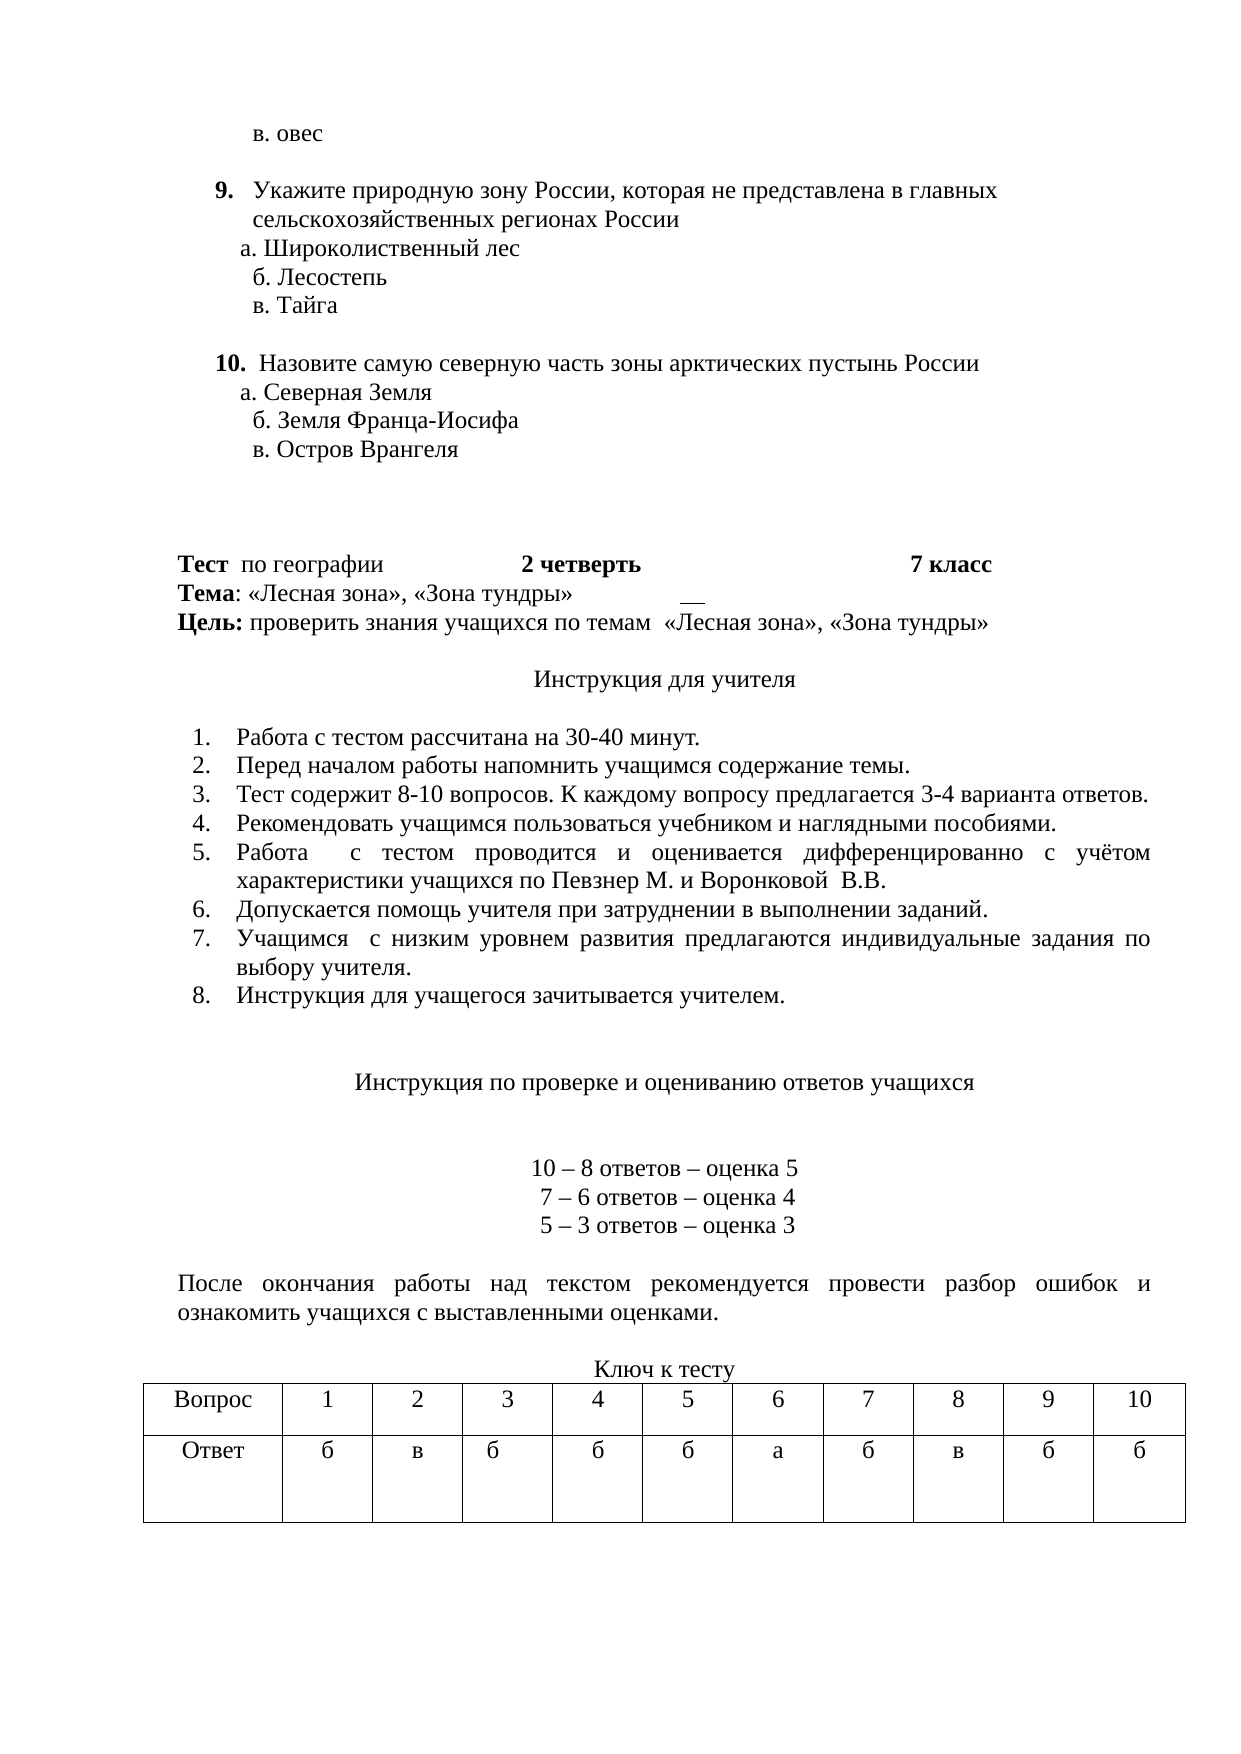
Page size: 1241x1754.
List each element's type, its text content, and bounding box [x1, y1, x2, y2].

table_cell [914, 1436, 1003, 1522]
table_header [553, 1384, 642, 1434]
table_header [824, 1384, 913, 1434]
text в. Тайга [252, 291, 1152, 319]
subtitle Ключ к тесту [177, 1354, 1152, 1383]
list Работа с тестом проводится и оценивается дифференцированно с учётом характеристики учащихся по Певзнер М. и Воронковой В.В. [192, 837, 1152, 894]
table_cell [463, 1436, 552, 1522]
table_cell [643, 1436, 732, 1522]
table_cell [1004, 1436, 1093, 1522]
subtitle Инструкция по проверке и оцениванию ответов учащихся [177, 1067, 1152, 1096]
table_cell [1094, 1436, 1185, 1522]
text 5 – 3 ответов – оценка 3 [177, 1211, 1152, 1239]
text а. Широколиственный лес [177, 233, 1152, 262]
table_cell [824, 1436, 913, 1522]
list Укажите природную зону России, которая не представлена в главных сельскохозяйственных регионах России [215, 176, 1152, 233]
list Допускается помощь учителя при затруднении в выполнении заданий. [192, 894, 1152, 923]
text 10 – 8 ответов – оценка 5 [177, 1153, 1152, 1182]
text б. Земля Франца-Иосифа [252, 406, 1152, 434]
list Тест содержит 8-10 вопросов. К каждому вопросу предлагается 3-4 варианта ответов. [192, 779, 1152, 808]
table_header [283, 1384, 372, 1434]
subtitle Тема: «Лесная зона», «Зона тундры» [177, 578, 1152, 607]
list Перед началом работы напомнить учащимся содержание темы. [192, 751, 1152, 779]
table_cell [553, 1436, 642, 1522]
text После окончания работы над текстом рекомендуется провести разбор ошибок и ознакомить учащихся с выставленными оценками. [177, 1268, 1152, 1326]
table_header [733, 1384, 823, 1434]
text Цель: проверить знания учащихся по темам «Лесная зона», «Зона тундры» [177, 607, 1152, 636]
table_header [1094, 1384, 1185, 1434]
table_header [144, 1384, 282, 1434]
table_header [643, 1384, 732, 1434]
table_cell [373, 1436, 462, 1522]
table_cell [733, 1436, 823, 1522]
text 7 – 6 ответов – оценка 4 [177, 1182, 1152, 1211]
list Работа с тестом рассчитана на 30-40 минут. [192, 722, 1152, 751]
list Рекомендовать учащимся пользоваться учебником и наглядными пособиями. [192, 808, 1152, 837]
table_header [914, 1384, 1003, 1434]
list Назовите самую северную часть зоны арктических пустынь России [215, 348, 1152, 377]
subtitle Инструкция для учителя [177, 664, 1152, 693]
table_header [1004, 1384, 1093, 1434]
text а. Северная Земля [177, 377, 1152, 406]
text б. Лесостепь [252, 262, 1152, 291]
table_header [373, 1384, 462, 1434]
list Учащимся с низким уровнем развития предлагаются индивидуальные задания по выбору учителя. [192, 923, 1152, 981]
list Инструкция для учащегося зачитывается учителем. [192, 981, 1152, 1009]
text Тест по географии 2 четверть 7 класс [177, 549, 1152, 578]
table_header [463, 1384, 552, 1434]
text в. Остров Врангеля [252, 434, 1152, 463]
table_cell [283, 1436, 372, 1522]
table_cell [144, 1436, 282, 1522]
text в. овес [252, 118, 1152, 147]
